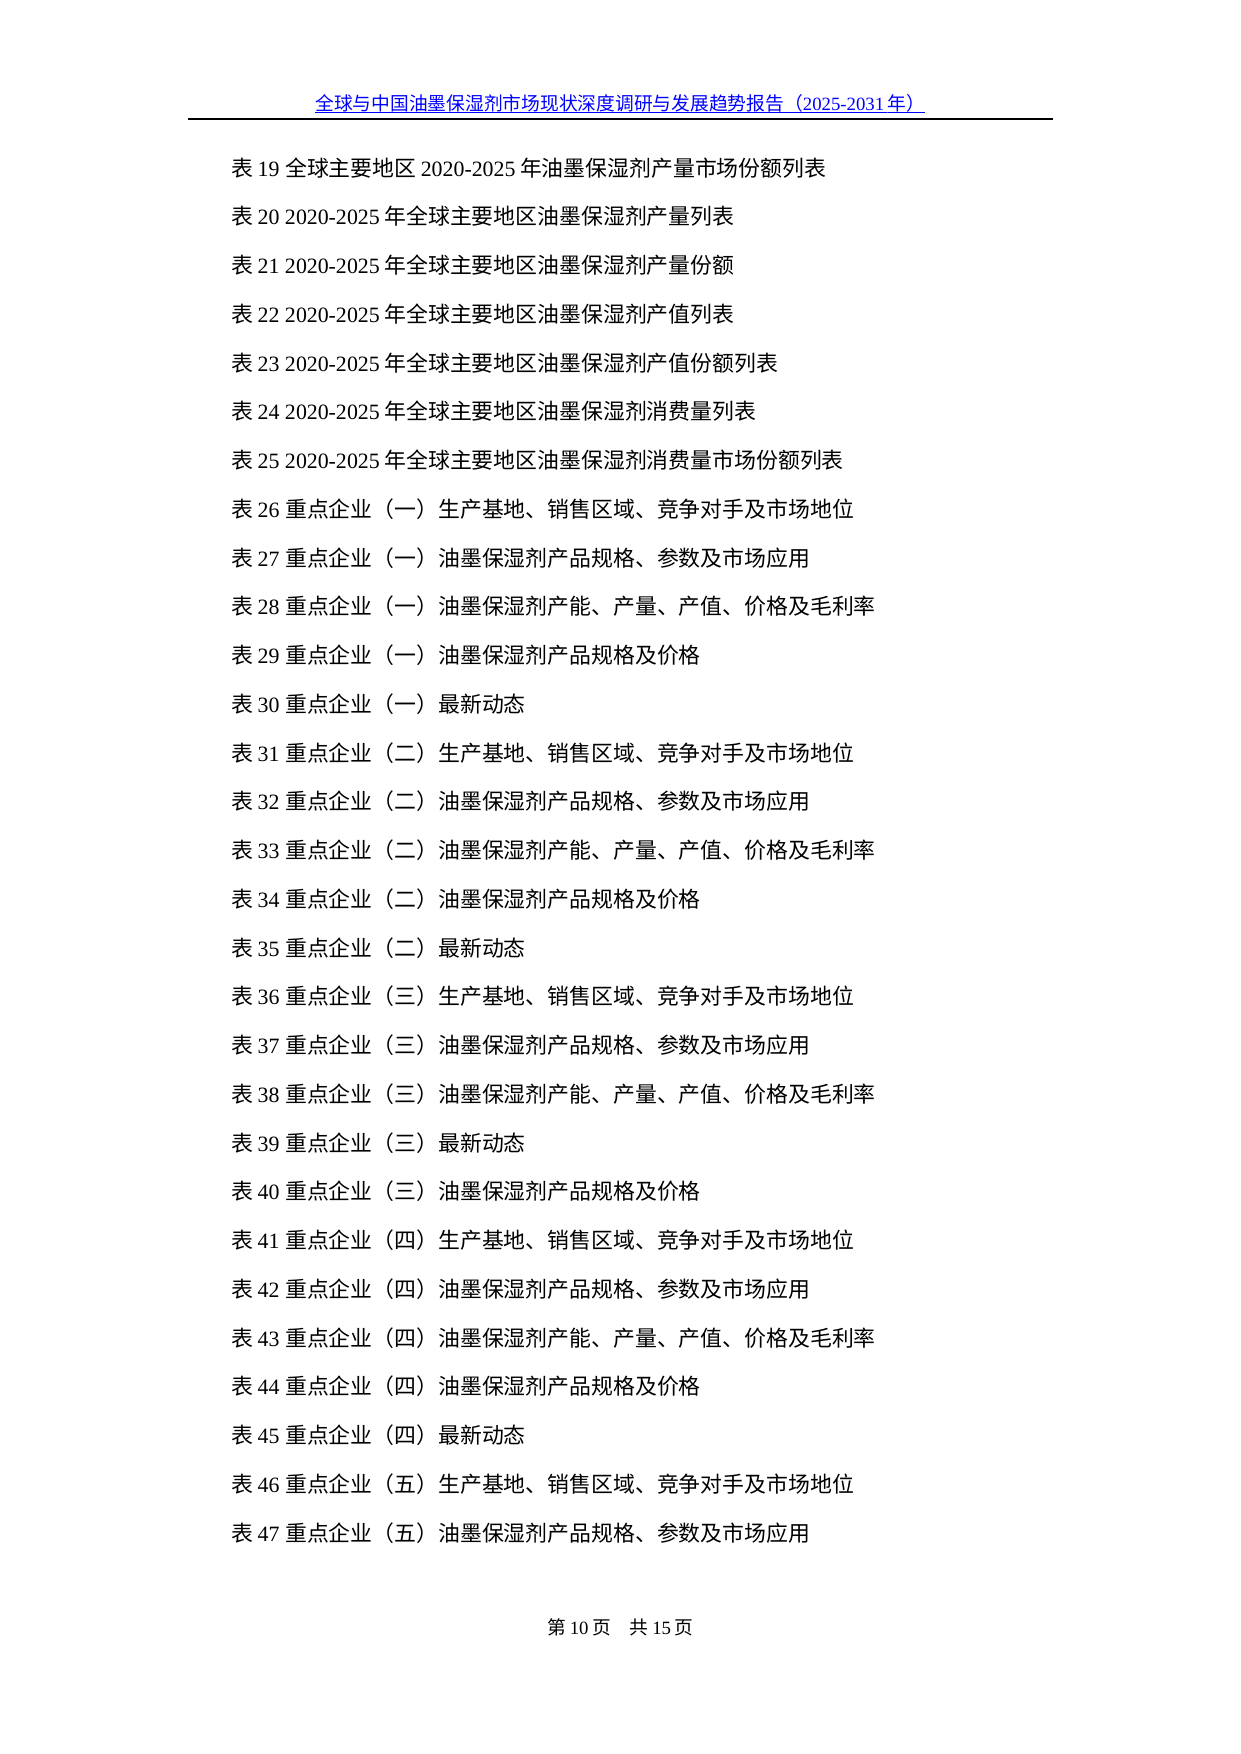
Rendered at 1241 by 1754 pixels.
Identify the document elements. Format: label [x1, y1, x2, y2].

text [187, 150, 1053, 1548]
